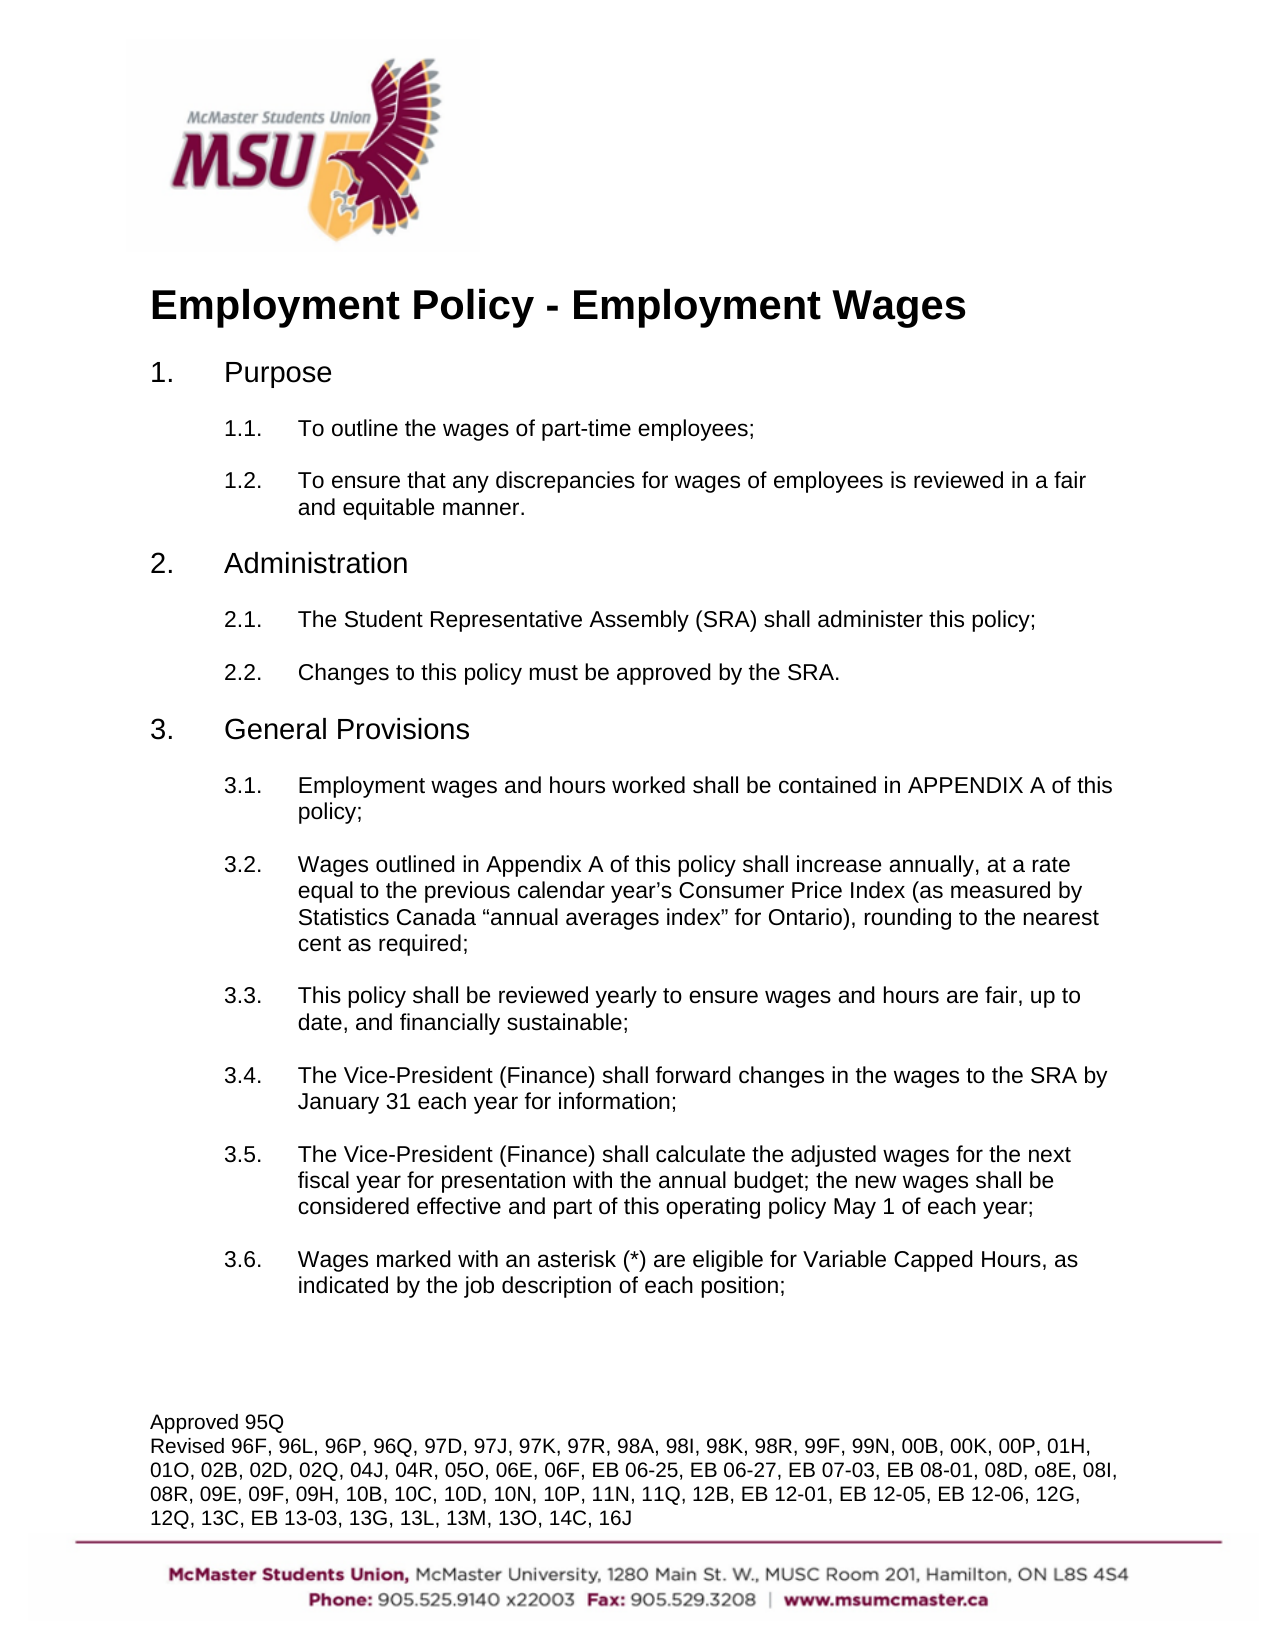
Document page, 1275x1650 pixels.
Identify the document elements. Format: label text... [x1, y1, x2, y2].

list Employment wages and hours worked shall be contained in APPENDIX A of this policy; [224, 772, 1125, 824]
list To ensure that any discrepancies for wages of employees is reviewed in a fair and equitable manner. [224, 467, 1125, 520]
text Employment Policy - Employment Wages [150, 281, 1125, 328]
list To outline the wages of part-time employees; [224, 415, 1125, 441]
list The Student Representative Assembly (SRA) shall administer this policy; [224, 606, 1125, 633]
picture [28, 1533, 1259, 1621]
list The Vice-President (Finance) shall calculate the adjusted wages for the next fiscal year for presentation with the annual budget; the new wages shall be considered effective and part of this operating policy May 1 of each year; [224, 1141, 1125, 1220]
list Changes to this policy must be approved by the SRA. [224, 659, 1125, 685]
list Purpose [150, 355, 1125, 388]
list The Vice-President (Finance) shall forward changes in the wages to the SRA by January 31 each year for information; [224, 1062, 1125, 1114]
list Administration [150, 546, 1125, 580]
list General Provisions [150, 712, 1125, 745]
picture [126, 39, 480, 252]
list This policy shall be reviewed yearly to ensure wages and hours are fair, up to date, and financially sustainable; [224, 982, 1125, 1035]
list Wages marked with an asterisk (*) are eligible for Variable Capped Hours, as indicated by the job description of each position; [224, 1246, 1125, 1299]
list Wages outlined in Appendix A of this policy shall increase annually, at a rate equal to the previous calendar year’s Consumer Price Index (as measured by Statistics Canada “annual averages index” for Ontario), rounding to the nearest cent as required; [224, 851, 1125, 956]
